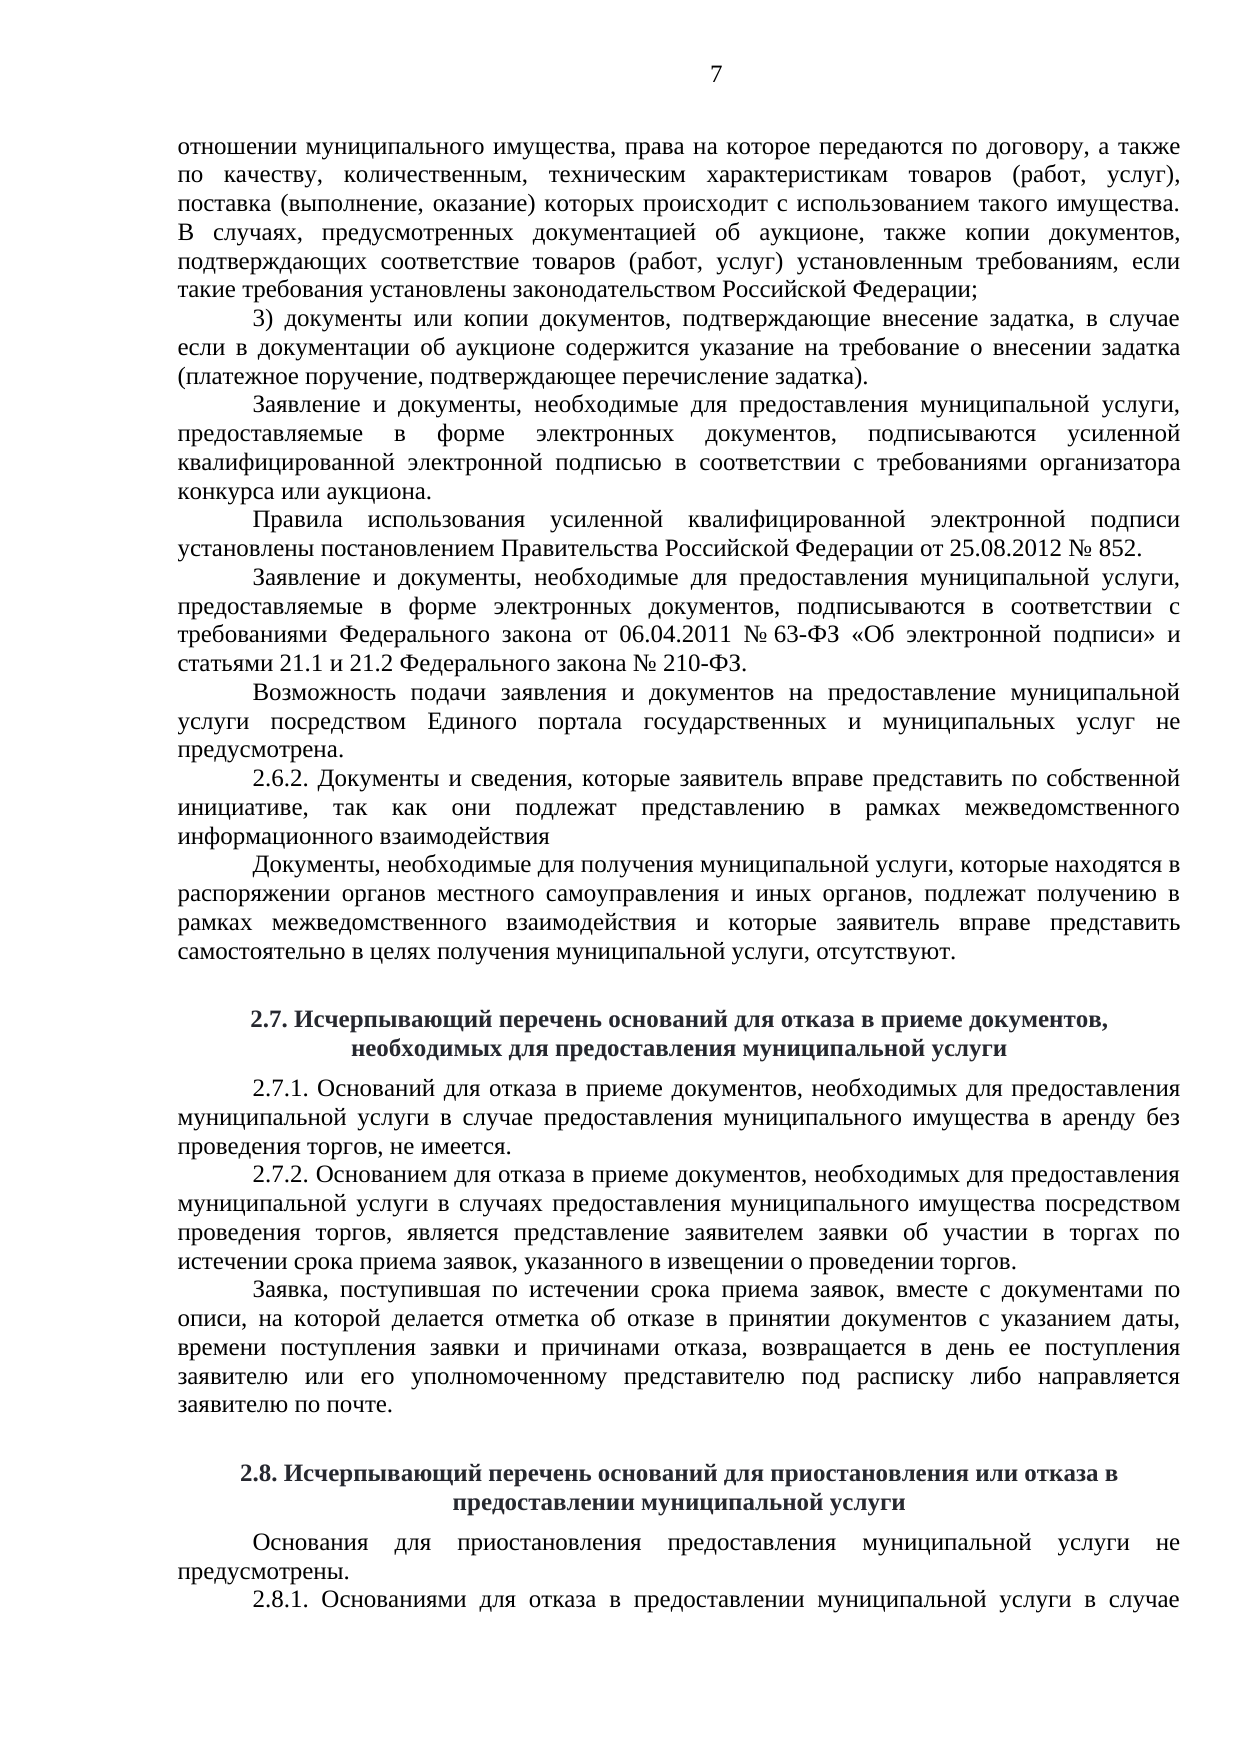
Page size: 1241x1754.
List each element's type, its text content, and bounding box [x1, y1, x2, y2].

text Заявка, поступившая по истечении срока приема заявок, вместе с документами по описи, на которой делается отметка об отказе в принятии документов с указанием даты, времени поступления заявки и причинами отказа, возвращается в день ее поступления заявителю или его уполномоченному представителю под расписку либо направляется заявителю по почте. [177, 1274, 1181, 1418]
text 2.8. Исчерпывающий перечень оснований для приостановления или отказа в предоставлении муниципальной услуги [177, 1458, 1181, 1516]
text Возможность подачи заявления и документов на предоставление муниципальной услуги посредством Единого портала государственных и муниципальных услуг не предусмотрена. [177, 677, 1181, 763]
text Заявление и документы, необходимые для предоставления муниципальной услуги, предоставляемые в форме электронных документов, подписываются усиленной квалифицированной электронной подписью в соответствии с требованиями организатора конкурса или аукциона. [177, 389, 1181, 504]
text Заявление и документы, необходимые для предоставления муниципальной услуги, предоставляемые в форме электронных документов, подписываются в соответствии с требованиями Федерального закона от 06.04.2011 № 63-ФЗ «Об электронной подписи» и статьями 21.1 и 21.2 Федерального закона № 210-ФЗ. [177, 562, 1181, 677]
text Правила использования усиленной квалифицированной электронной подписи установлены постановлением Правительства Российской Федерации от 25.08.2012 № 852. [177, 504, 1181, 562]
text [177, 1584, 1181, 1613]
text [177, 131, 1181, 303]
text 2.7.2. Основанием для отказа в приеме документов, необходимых для предоставления муниципальной услуги в случаях предоставления муниципального имущества посредством проведения торгов, является представление заявителем заявки об участии в торгах по истечении срока приема заявок, указанного в извещении о проведении торгов. [177, 1159, 1181, 1274]
text 2.7. Исчерпывающий перечень оснований для отказа в приеме документов, необходимых для предоставления муниципальной услуги [177, 1004, 1181, 1062]
text 2.7.1. Оснований для отказа в приеме документов, необходимых для предоставления муниципальной услуги в случае предоставления муниципального имущества в аренду без проведения торгов, не имеется. [177, 1073, 1181, 1159]
text Документы, необходимые для получения муниципальной услуги, которые находятся в распоряжении органов местного самоуправления и иных органов, подлежат получению в рамках межведомственного взаимодействия и которые заявитель вправе представить самостоятельно в целях получения муниципальной услуги, отсутствуют. [177, 849, 1181, 964]
text 2.6.2. Документы и сведения, которые заявитель вправе представить по собственной инициативе, так как они подлежат представлению в рамках межведомственного информационного взаимодействия [177, 763, 1181, 849]
text Основания для приостановления предоставления муниципальной услуги не предусмотрены. [177, 1527, 1181, 1584]
text 3) документы или копии документов, подтверждающие внесение задатка, в случае если в документации об аукционе содержится указание на требование о внесении задатка (платежное поручение, подтверждающее перечисление задатка). [177, 303, 1181, 389]
